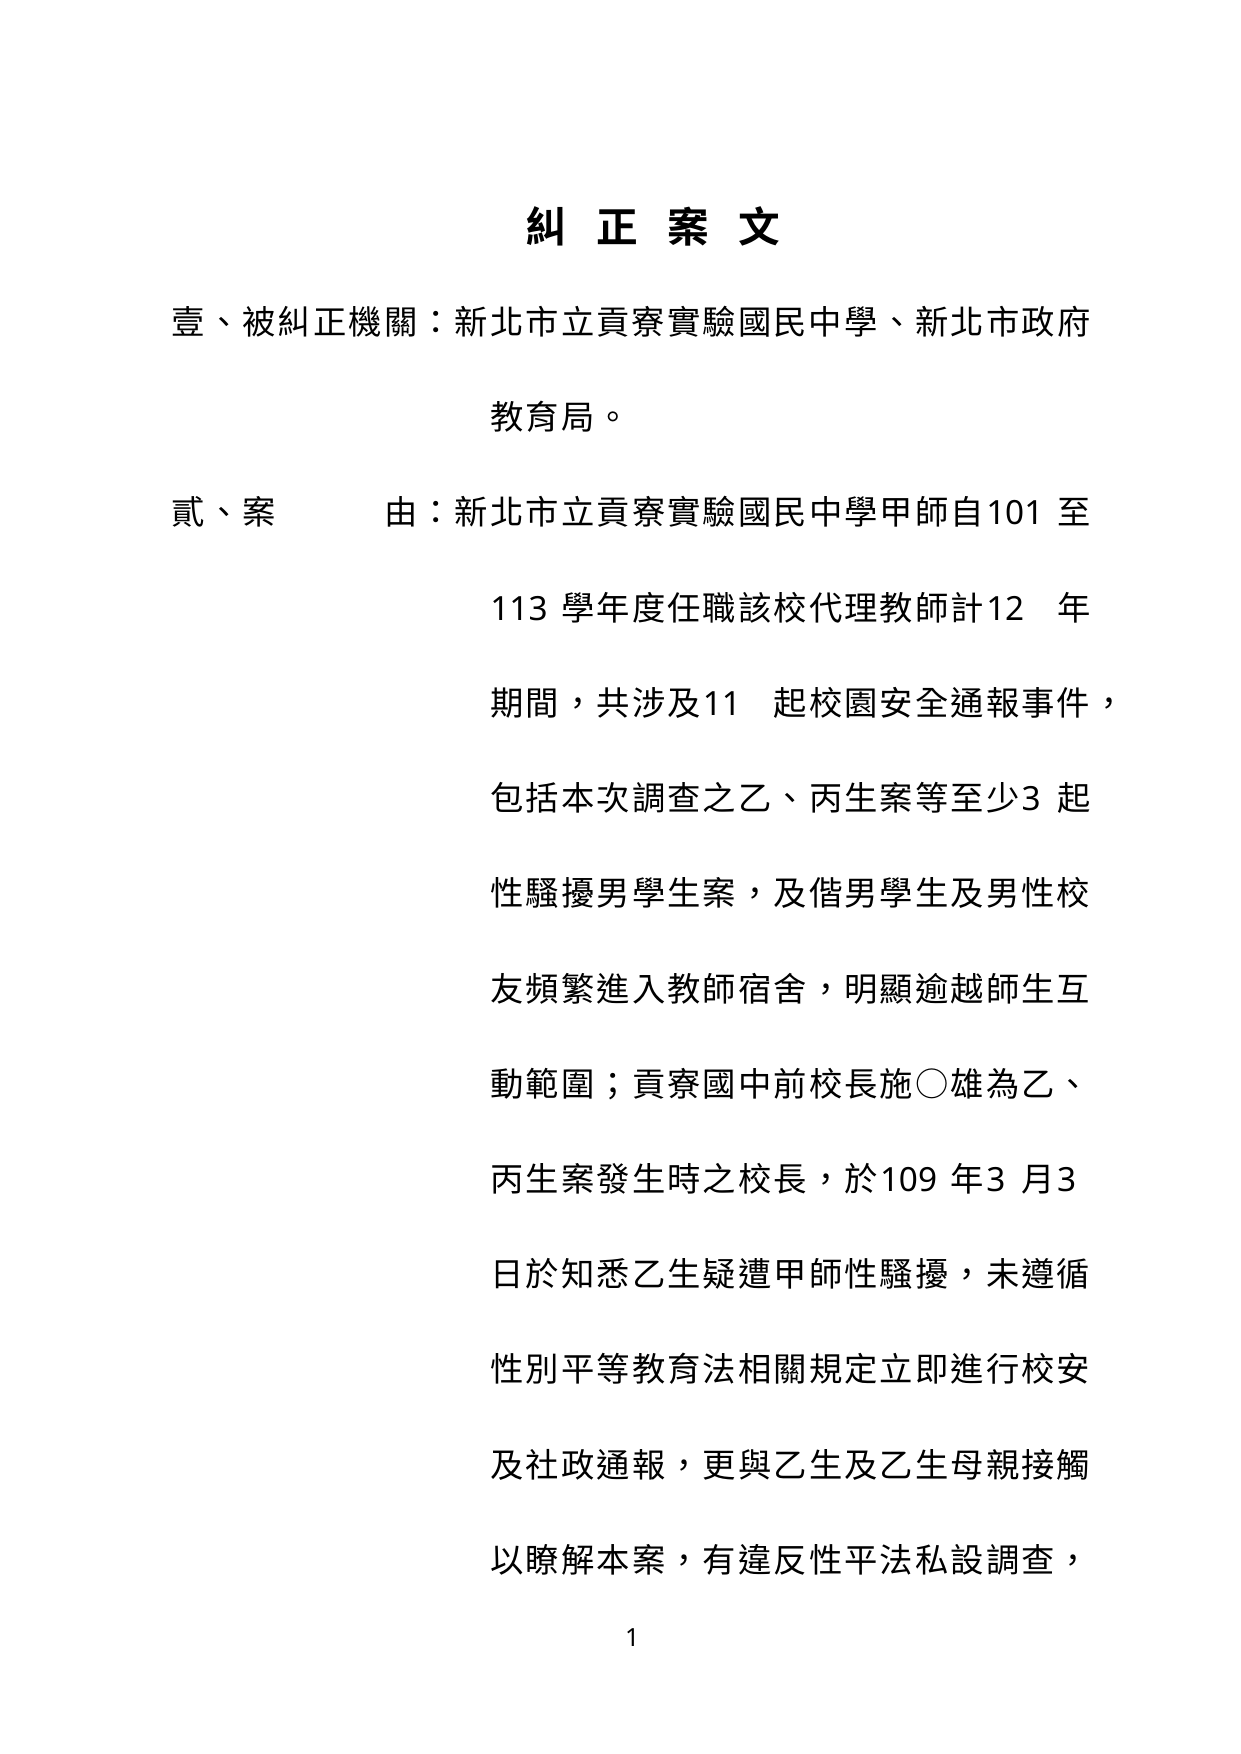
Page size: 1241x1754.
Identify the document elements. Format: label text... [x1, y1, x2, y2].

text 糾正案文 [242, 177, 1092, 272]
subtitle 被糾正機關：新北市立貢寮實驗國民中學、新北市政府教育局。 [171, 272, 1092, 463]
